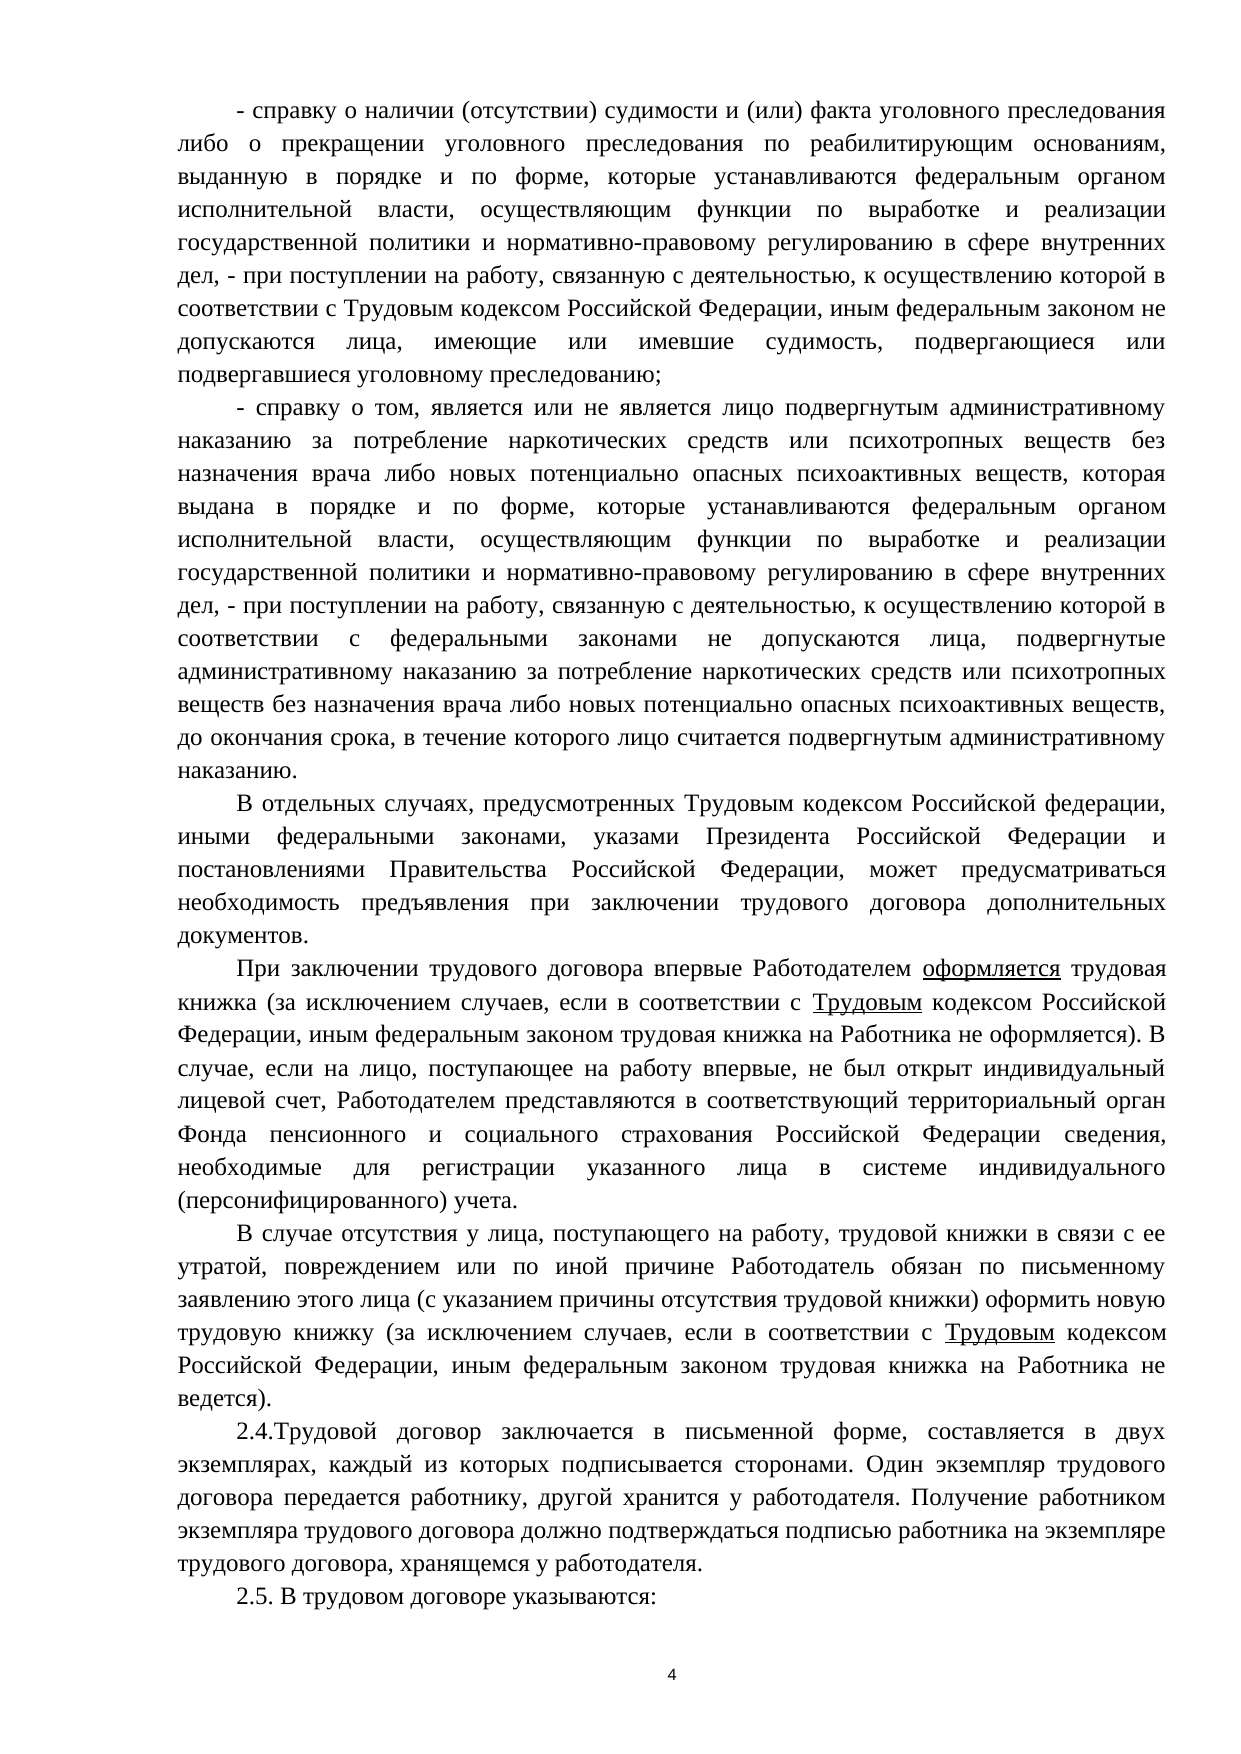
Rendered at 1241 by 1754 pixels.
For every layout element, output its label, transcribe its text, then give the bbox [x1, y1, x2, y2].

text В отдельных случаях, предусмотренных Трудовым кодексом Российской федерации, иными федеральными законами, указами Президента Российской Федерации и постановлениями Правительства Российской Федерации, может предусматриваться необходимость предъявления при заключении трудового договора дополнительных документов. [177, 788, 1167, 949]
text При заключении трудового договора впервые Работодателем оформляется трудовая книжка (за исключением случаев, если в соответствии с Трудовым кодексом Российской Федерации, иным федеральным законом трудовая книжка на Работника не оформляется). В случае, если на лицо, поступающее на работу впервые, не был открыт индивидуальный лицевой счет, Работодателем представляются в соответствующий территориальный орган Фонда пенсионного и социального страхования Российской Федерации сведения, необходимые для регистрации указанного лица в системе индивидуального (персонифицированного) учета. [177, 953, 1167, 1213]
text В случае отсутствия у лица, поступающего на работу, трудовой книжки в связи с ее утратой, повреждением или по иной причине Работодатель обязан по письменному заявлению этого лица (с указанием причины отсутствия трудовой книжки) оформить новую трудовую книжку (за исключением случаев, если в соответствии с Трудовым кодексом Российской Федерации, иным федеральным законом трудовая книжка на Работника не ведется). [177, 1218, 1167, 1412]
list Трудовой договор заключается в письменной форме, составляется в двух экземплярах, каждый из которых подписывается сторонами. Один экземпляр трудового договора передается работнику, другой хранится у работодателя. Получение работником экземпляра трудового договора должно подтверждаться подписью работника на экземпляре трудового договора, хранящемся у работодателя. [177, 1416, 1167, 1577]
text - справку о наличии (отсутствии) судимости и (или) факта уголовного преследования либо о прекращении уголовного преследования по реабилитирующим основаниям, выданную в порядке и по форме, которые устанавливаются федеральным органом исполнительной власти, осуществляющим функции по выработке и реализации государственной политики и нормативно-правовому регулированию в сфере внутренних дел, - при поступлении на работу, связанную с деятельностью, к осуществлению которой в соответствии с Трудовым кодексом Российской Федерации, иным федеральным законом не допускаются лица, имеющие или имевшие судимость, подвергающиеся или подвергавшиеся уголовному преследованию; [177, 95, 1167, 388]
list В трудовом договоре указываются: [177, 1581, 1167, 1610]
text - справку о том, является или не является лицо подвергнутым административному наказанию за потребление наркотических средств или психотропных веществ без назначения врача либо новых потенциально опасных психоактивных веществ, которая выдана в порядке и по форме, которые устанавливаются федеральным органом исполнительной власти, осуществляющим функции по выработке и реализации государственной политики и нормативно-правовому регулированию в сфере внутренних дел, - при поступлении на работу, связанную с деятельностью, к осуществлению которой в соответствии с федеральными законами не допускаются лица, подвергнутые административному наказанию за потребление наркотических средств или психотропных веществ без назначения врача либо новых потенциально опасных психоактивных веществ, до окончания срока, в течение которого лицо считается подвергнутым административному наказанию. [177, 392, 1167, 784]
